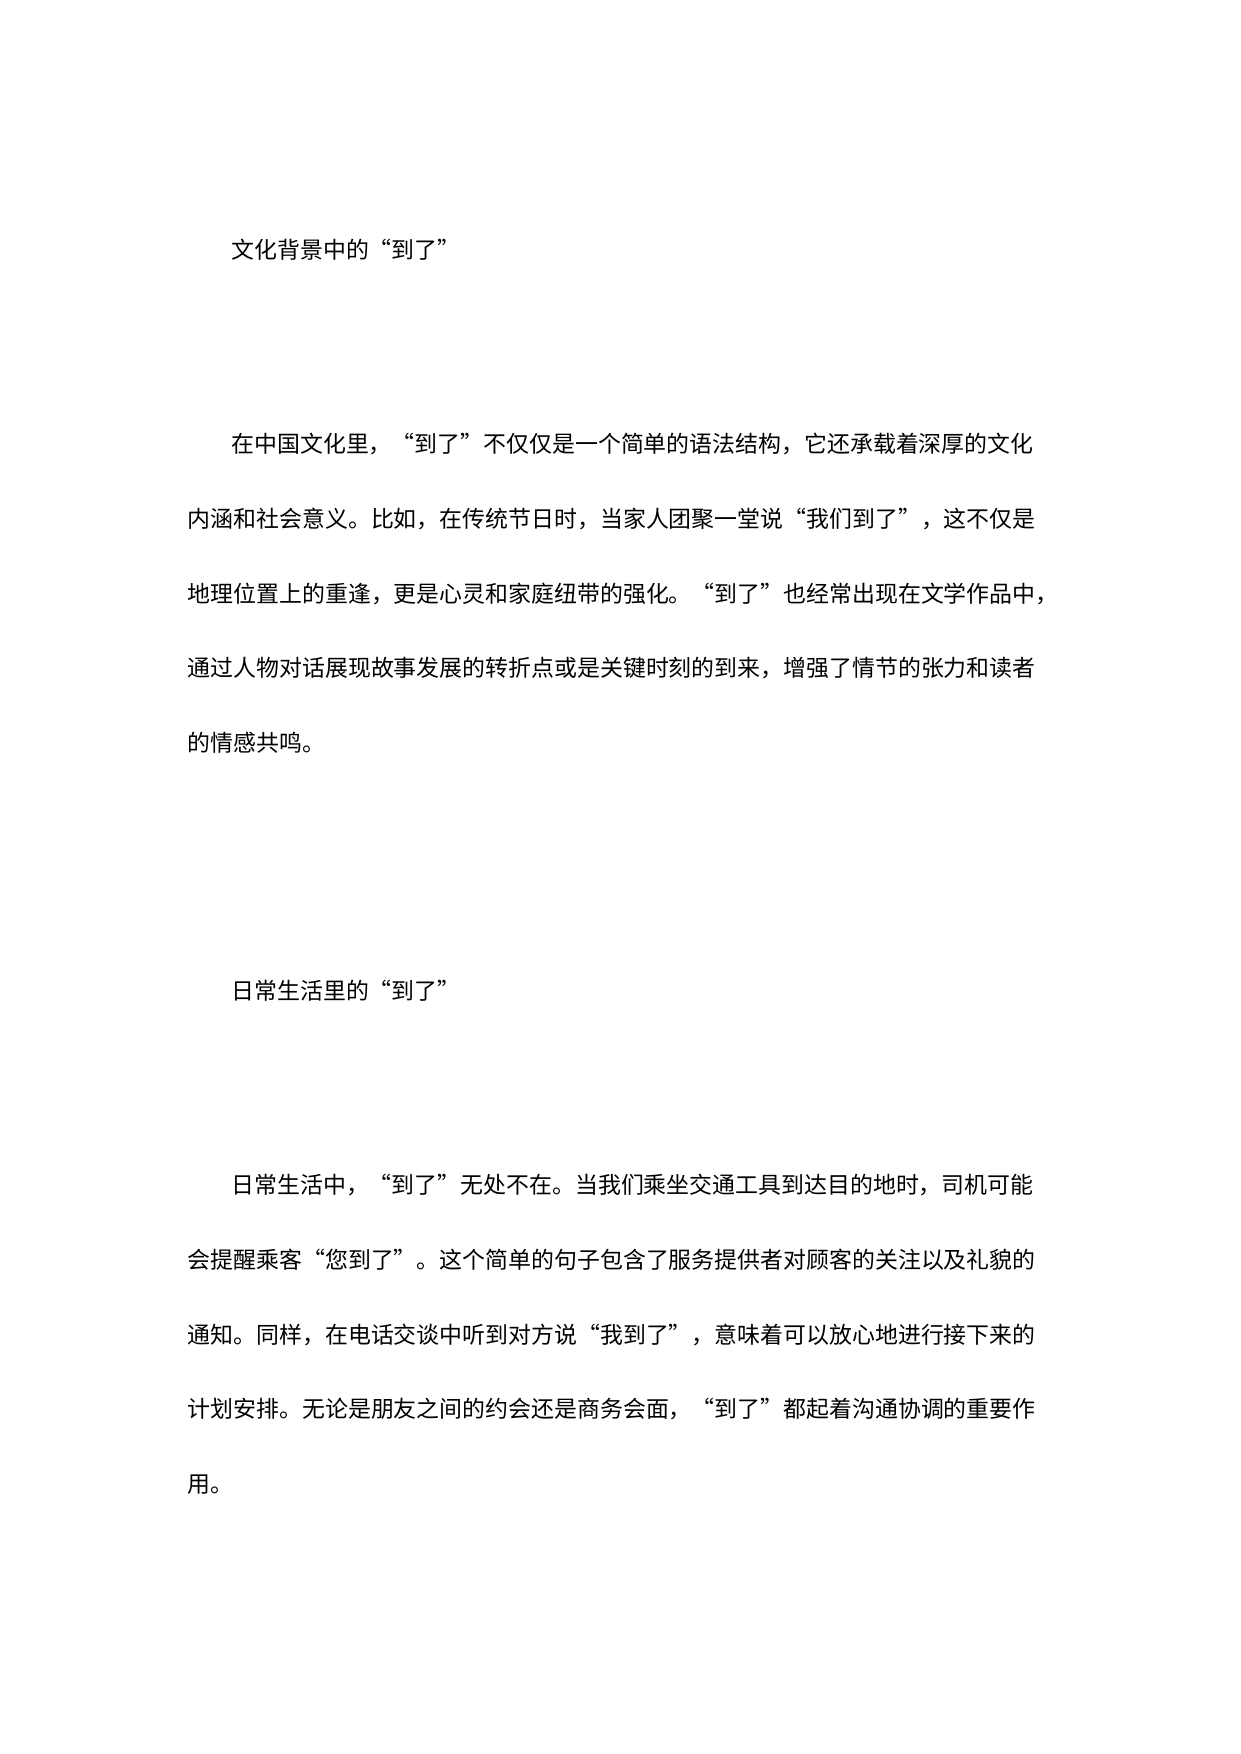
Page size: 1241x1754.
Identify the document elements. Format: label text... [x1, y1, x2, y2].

text 在中国文化里，“到了”不仅仅是一个简单的语法结构，它还承载着深厚的文化内涵和社会意义。比如，在传统节日时，当家人团聚一堂说“我们到了”，这不仅是地理位置上的重逢，更是心灵和家庭纽带的强化。“到了”也经常出现在文学作品中，通过人物对话展现故事发展的转折点或是关键时刻的到来，增强了情节的张力和读者的情感共鸣。 [187, 410, 1053, 774]
text 日常生活里的“到了” [187, 957, 1053, 1022]
text 文化背景中的“到了” [187, 216, 1053, 281]
text 日常生活中，“到了”无处不在。当我们乘坐交通工具到达目的地时，司机可能会提醒乘客“您到了”。这个简单的句子包含了服务提供者对顾客的关注以及礼貌的通知。同样，在电话交谈中听到对方说“我到了”，意味着可以放心地进行接下来的计划安排。无论是朋友之间的约会还是商务会面，“到了”都起着沟通协调的重要作用。 [187, 1151, 1053, 1515]
